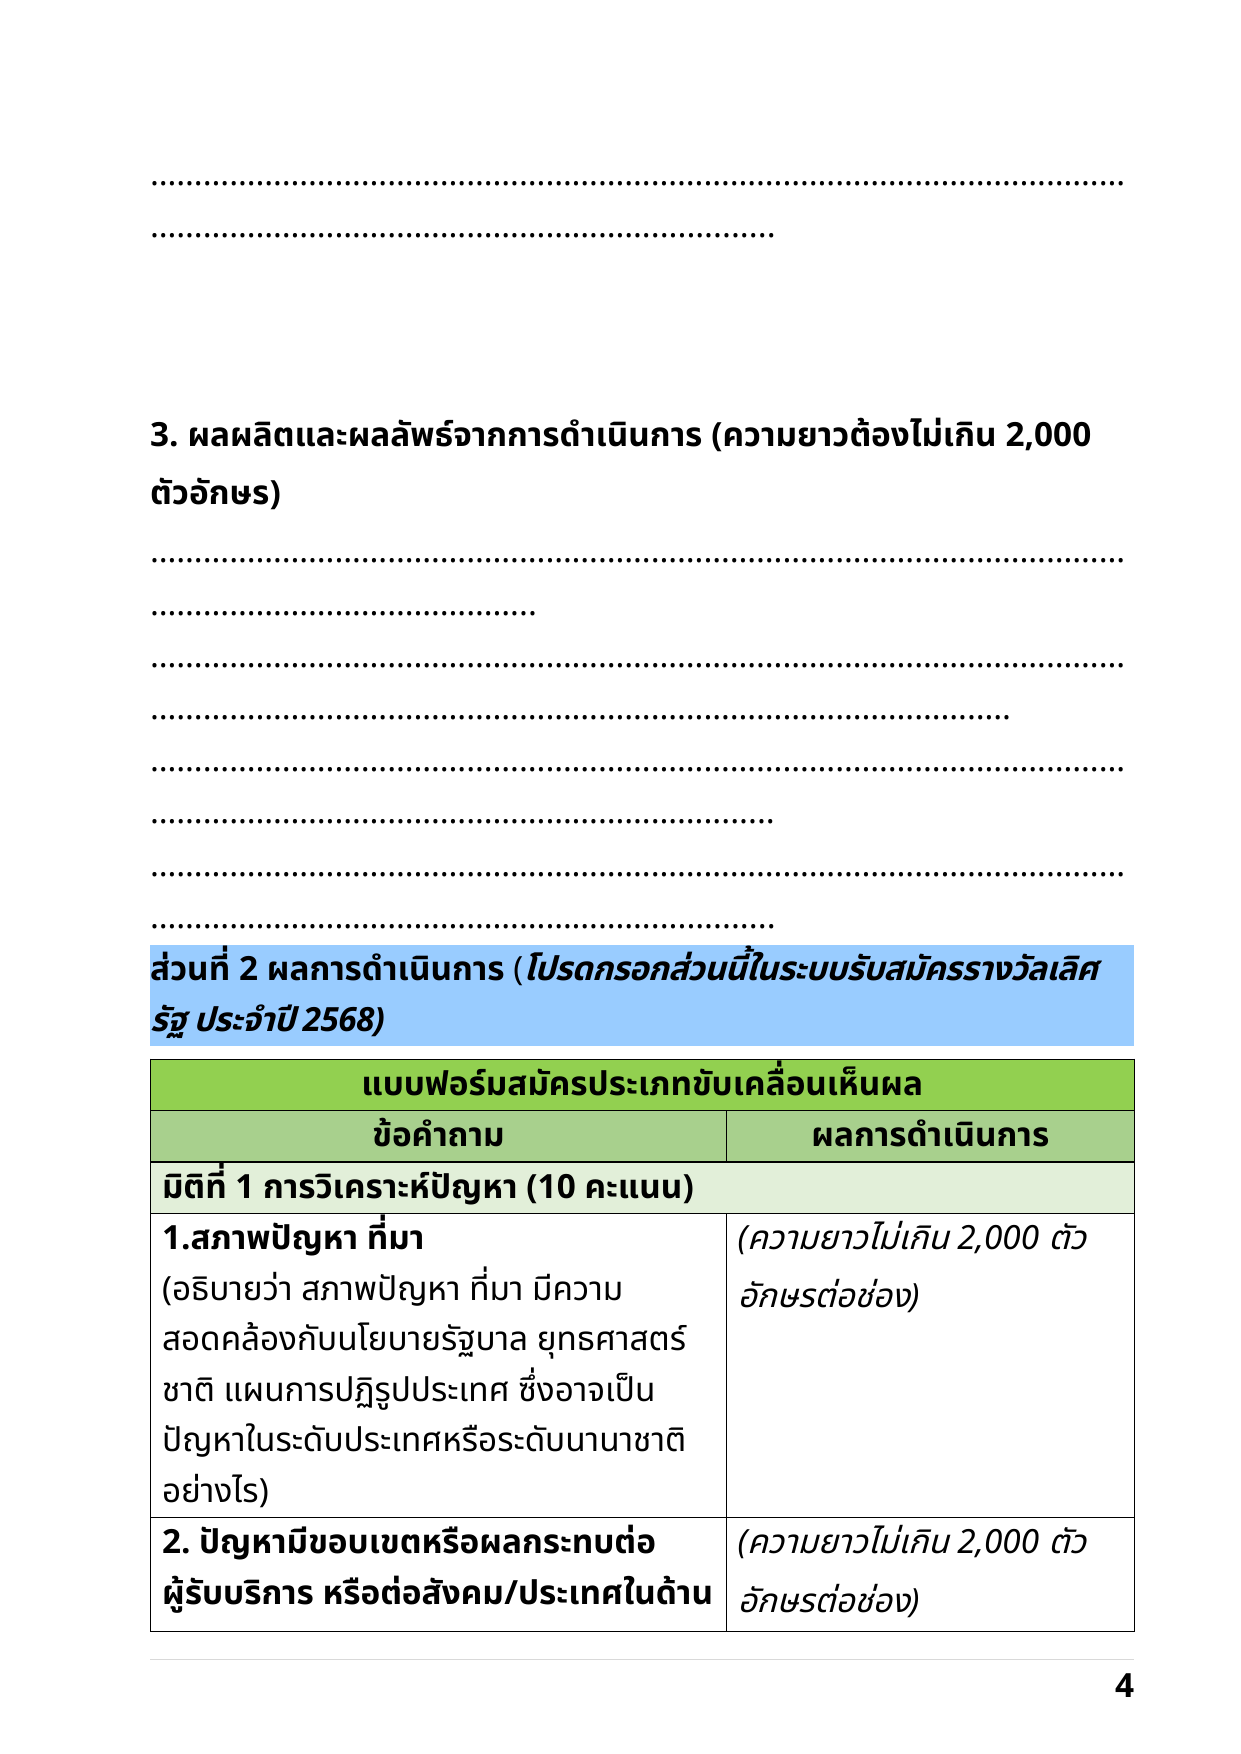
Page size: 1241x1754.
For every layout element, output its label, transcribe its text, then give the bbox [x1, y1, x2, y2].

text …………………………………………………………………………………………………………………………………………………….............. [150, 840, 1134, 938]
text …………………………………………………………………………………………………………………………………………………………........ [150, 736, 1134, 833]
text ………………………………………………………………………………………………………………………………………..……………………………………………………………………………………………………………………………………………………………………………………….. [150, 527, 1134, 729]
table_cell มิติที่ 1 การวิเคราะห์ปัญหา (10 คะแนน) [151, 1163, 1134, 1213]
table_cell (ความยาวไม่เกิน 2,000 ตัวอักษรต่อช่อง) [727, 1214, 1134, 1517]
table_cell (ความยาวไม่เกิน 2,000 ตัวอักษรต่อช่อง) [727, 1518, 1134, 1631]
table_cell ข้อคำถาม [151, 1111, 726, 1161]
text ส่วนที่ 2 ผลการดำเนินการ (โปรดกรอกส่วนนี้ในระบบรับสมัครรางวัลเลิศรัฐ ประจำปี 2568) [150, 945, 1134, 1046]
table_header แบบฟอร์มสมัครประเภทขับเคลื่อนเห็นผล [151, 1060, 1134, 1110]
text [150, 150, 1134, 248]
table_cell ผลการดำเนินการ [727, 1111, 1134, 1161]
table_cell 1.สภาพปัญหา ที่มา (อธิบายว่า สภาพปัญหา ที่มา มีความสอดคล้องกับนโยบายรัฐบาล ยุทธศาสตร์ชาติ แผนการปฏิรูปประเทศ ซึ่งอาจเป็นปัญหาในระดับประเทศหรือระดับนานาชาติ อย่างไร) [151, 1214, 726, 1517]
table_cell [151, 1518, 726, 1631]
text 3. ผลผลิตและผลลัพธ์จากการดำเนินการ (ความยาวต้องไม่เกิน 2,000 ตัวอักษร) [150, 411, 1134, 520]
